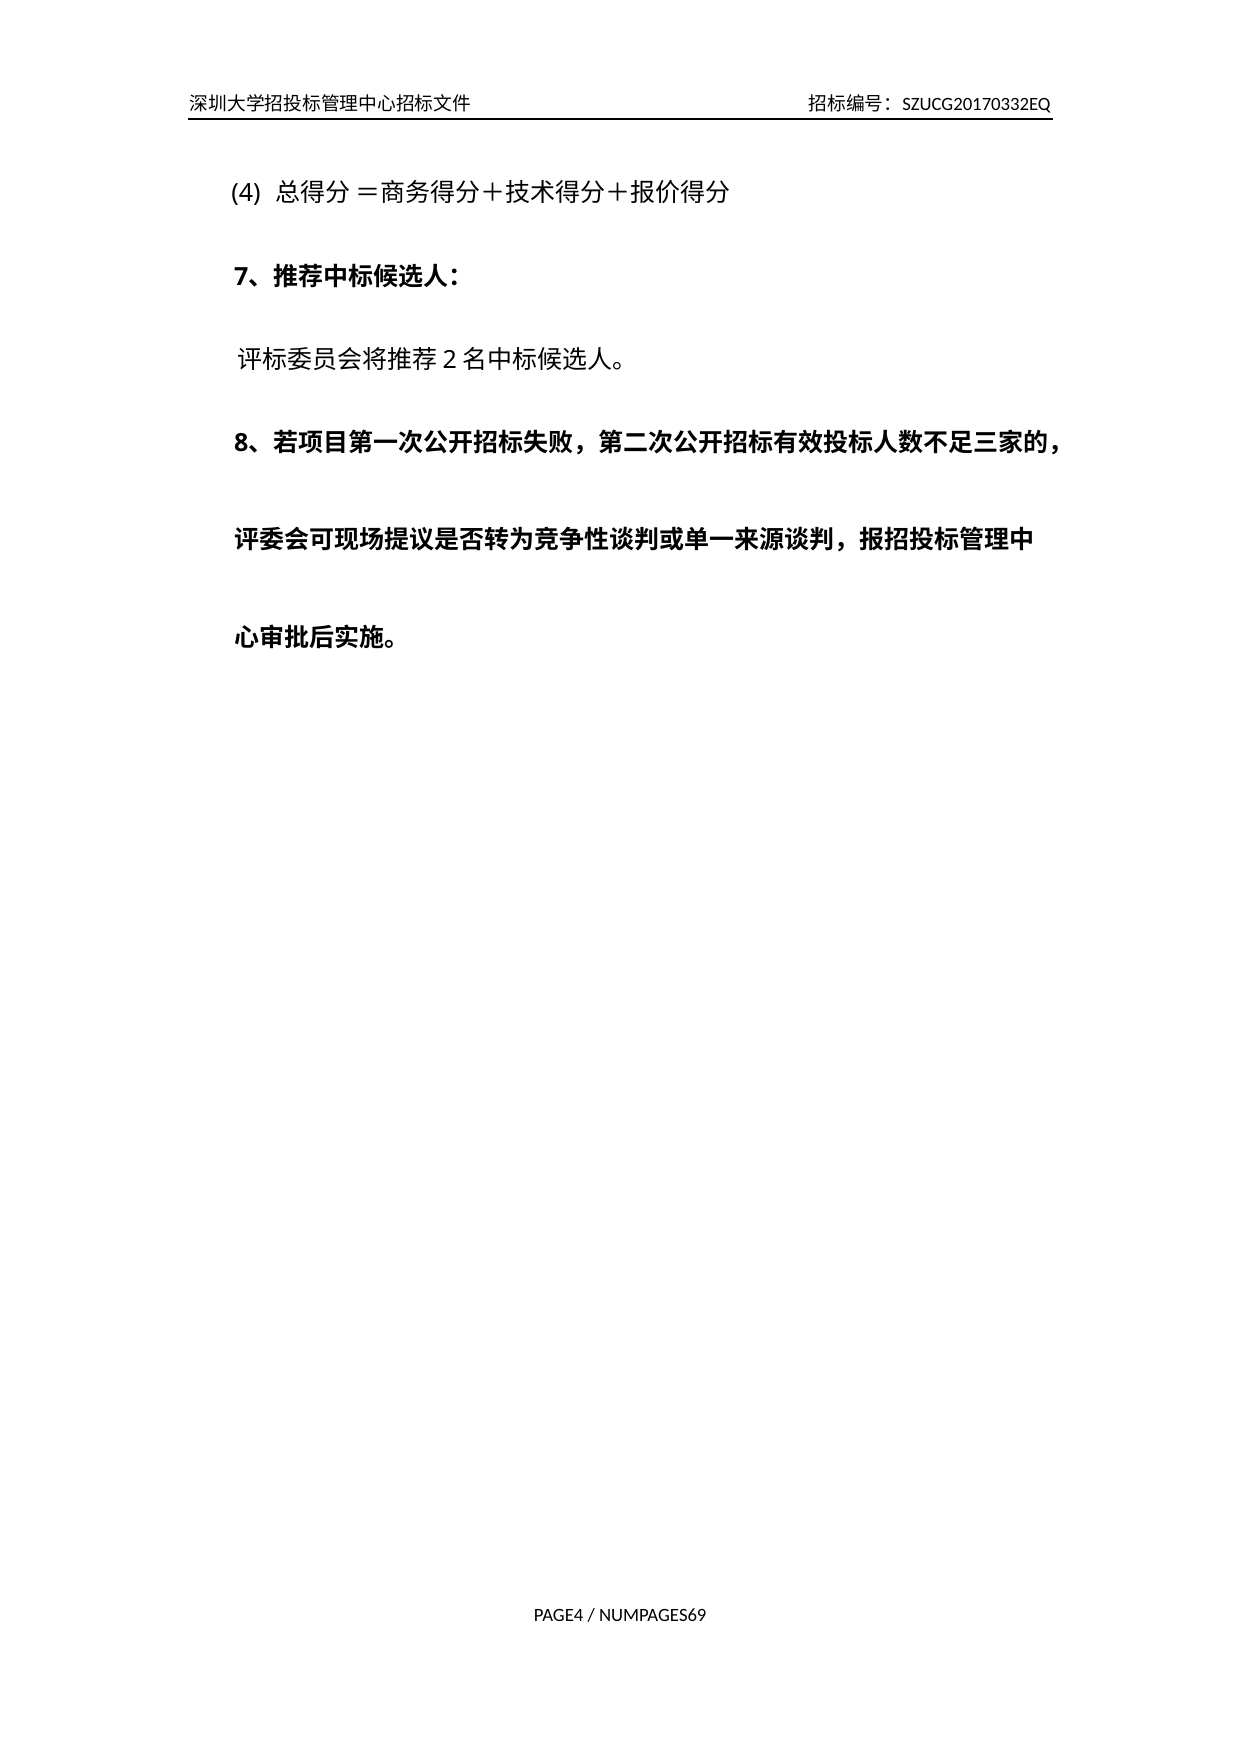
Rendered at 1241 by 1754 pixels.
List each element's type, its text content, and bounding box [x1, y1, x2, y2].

text 8、若项目第一次公开招标失败，第二次公开招标有效投标人数不足三家的，评委会可现场提议是否转为竞争性谈判或单一来源谈判，报招投标管理中心审批后实施。 [234, 408, 1053, 668]
list 总得分 ＝商务得分＋技术得分＋报价得分 [231, 158, 1053, 223]
text 评标委员会将推荐2名中标候选人。 [187, 325, 1053, 390]
text 7、推荐中标候选人： [234, 242, 1053, 307]
